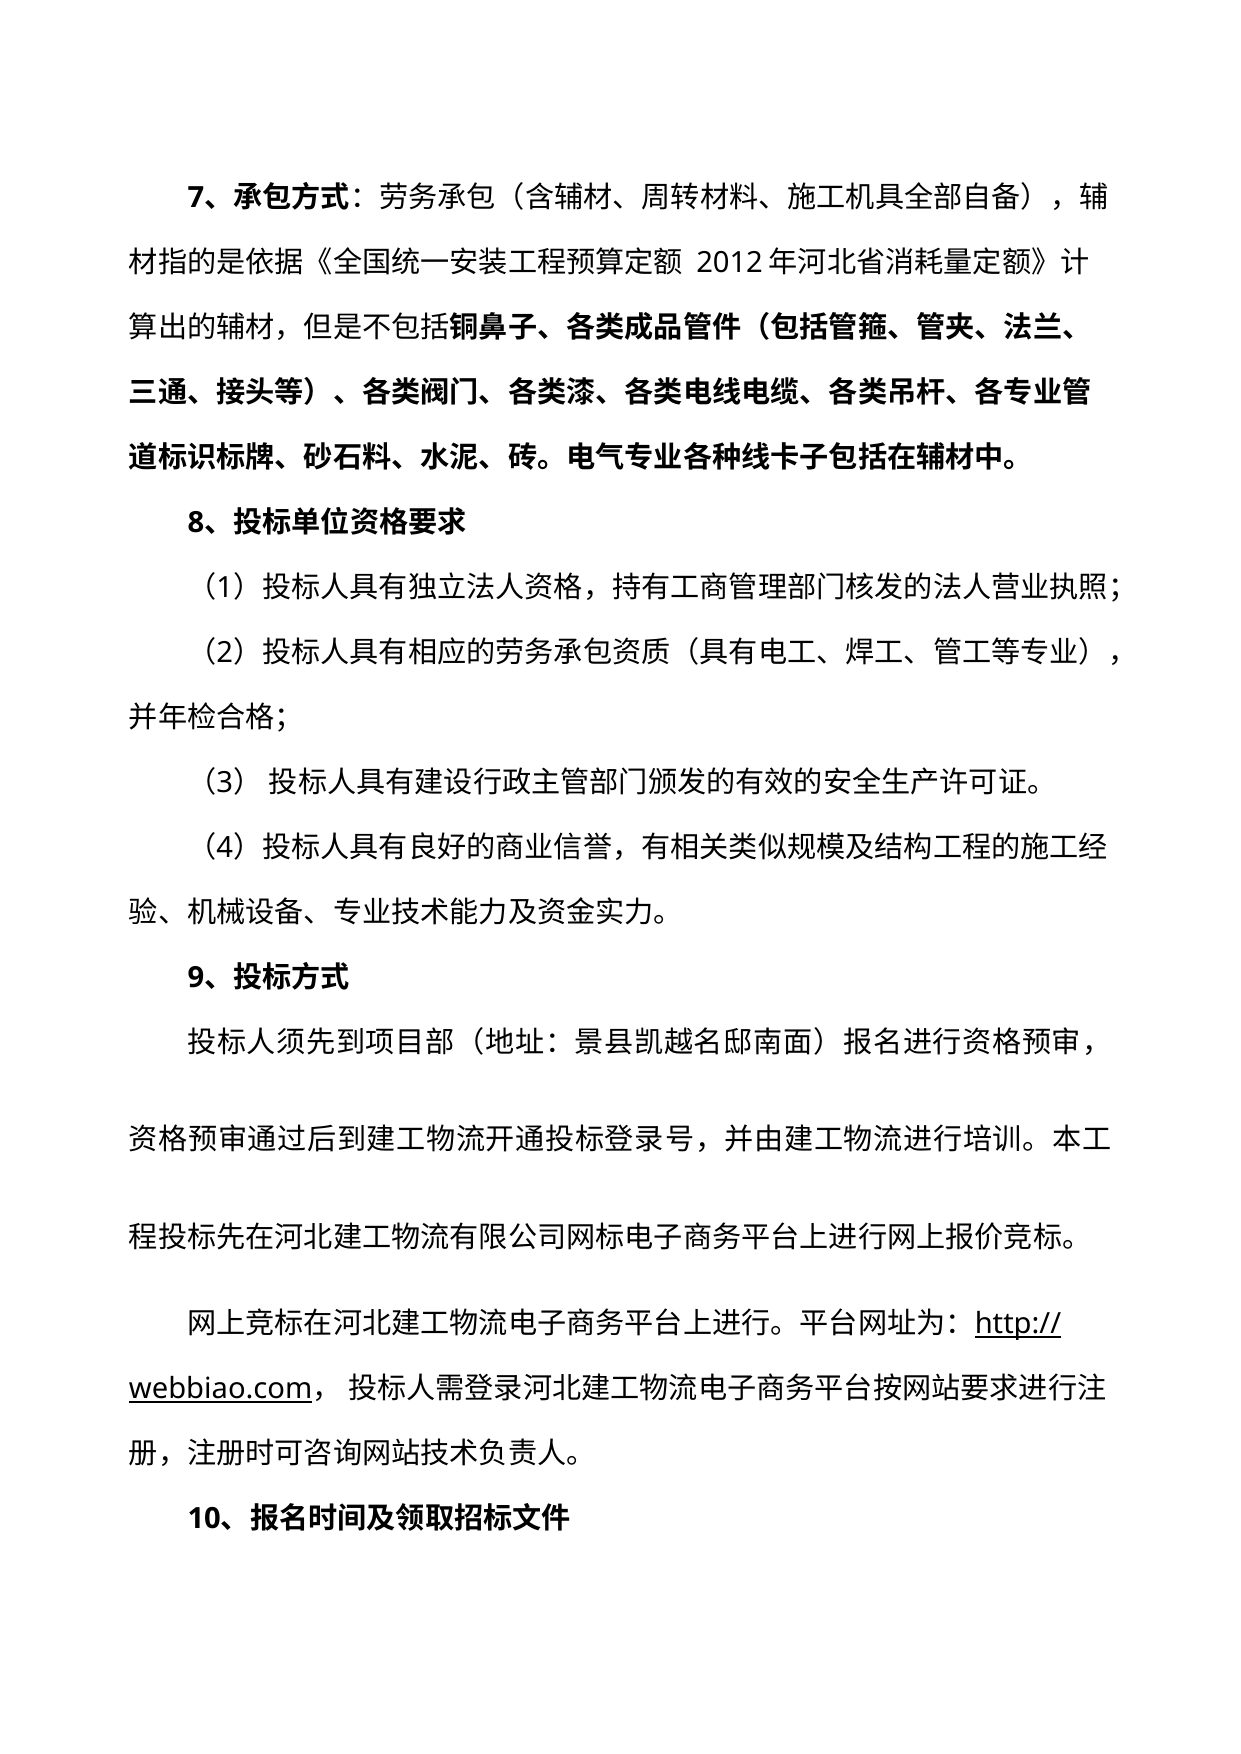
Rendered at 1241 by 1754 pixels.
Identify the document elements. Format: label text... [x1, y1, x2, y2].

text 投标人须先到项目部（地址：景县凯越名邸南面）报名进行资格预审，资格预审通过后到建工物流开通投标登录号，并由建工物流进行培训。本工程投标先在河北建工物流有限公司网标电子商务平台上进行网上报价竞标。 [129, 1007, 1111, 1267]
text 7、承包方式：劳务承包（含辅材、周转材料、施工机具全部自备），辅材指的是依据《全国统一安装工程预算定额 2012年河北省消耗量定额》计算出的辅材，但是不包括铜鼻子、各类成品管件（包括管箍、管夹、法兰、三通、接头等）、各类阀门、各类漆、各类电线电缆、各类吊杆、各专业管道标识标牌、砂石料、水泥、砖。电气专业各种线卡子包括在辅材中。 [129, 162, 1111, 487]
text （3） 投标人具有建设行政主管部门颁发的有效的安全生产许可证。 [129, 747, 1111, 812]
text 9、投标方式 [129, 942, 1111, 1007]
text （1）投标人具有独立法人资格，持有工商管理部门核发的法人营业执照； [129, 552, 1111, 617]
text 10、报名时间及领取招标文件 [129, 1483, 1111, 1548]
text 网上竞标在河北建工物流电子商务平台上进行。平台网址为：http://webbiao.com， 投标人需登录河北建工物流电子商务平台按网站要求进行注册，注册时可咨询网站技术负责人。 [129, 1288, 1111, 1483]
text 8、投标单位资格要求 [129, 487, 1111, 552]
text （4）投标人具有良好的商业信誉，有相关类似规模及结构工程的施工经验、机械设备、专业技术能力及资金实力。 [129, 812, 1111, 942]
text （2）投标人具有相应的劳务承包资质（具有电工、焊工、管工等专业），并年检合格； [129, 617, 1111, 747]
